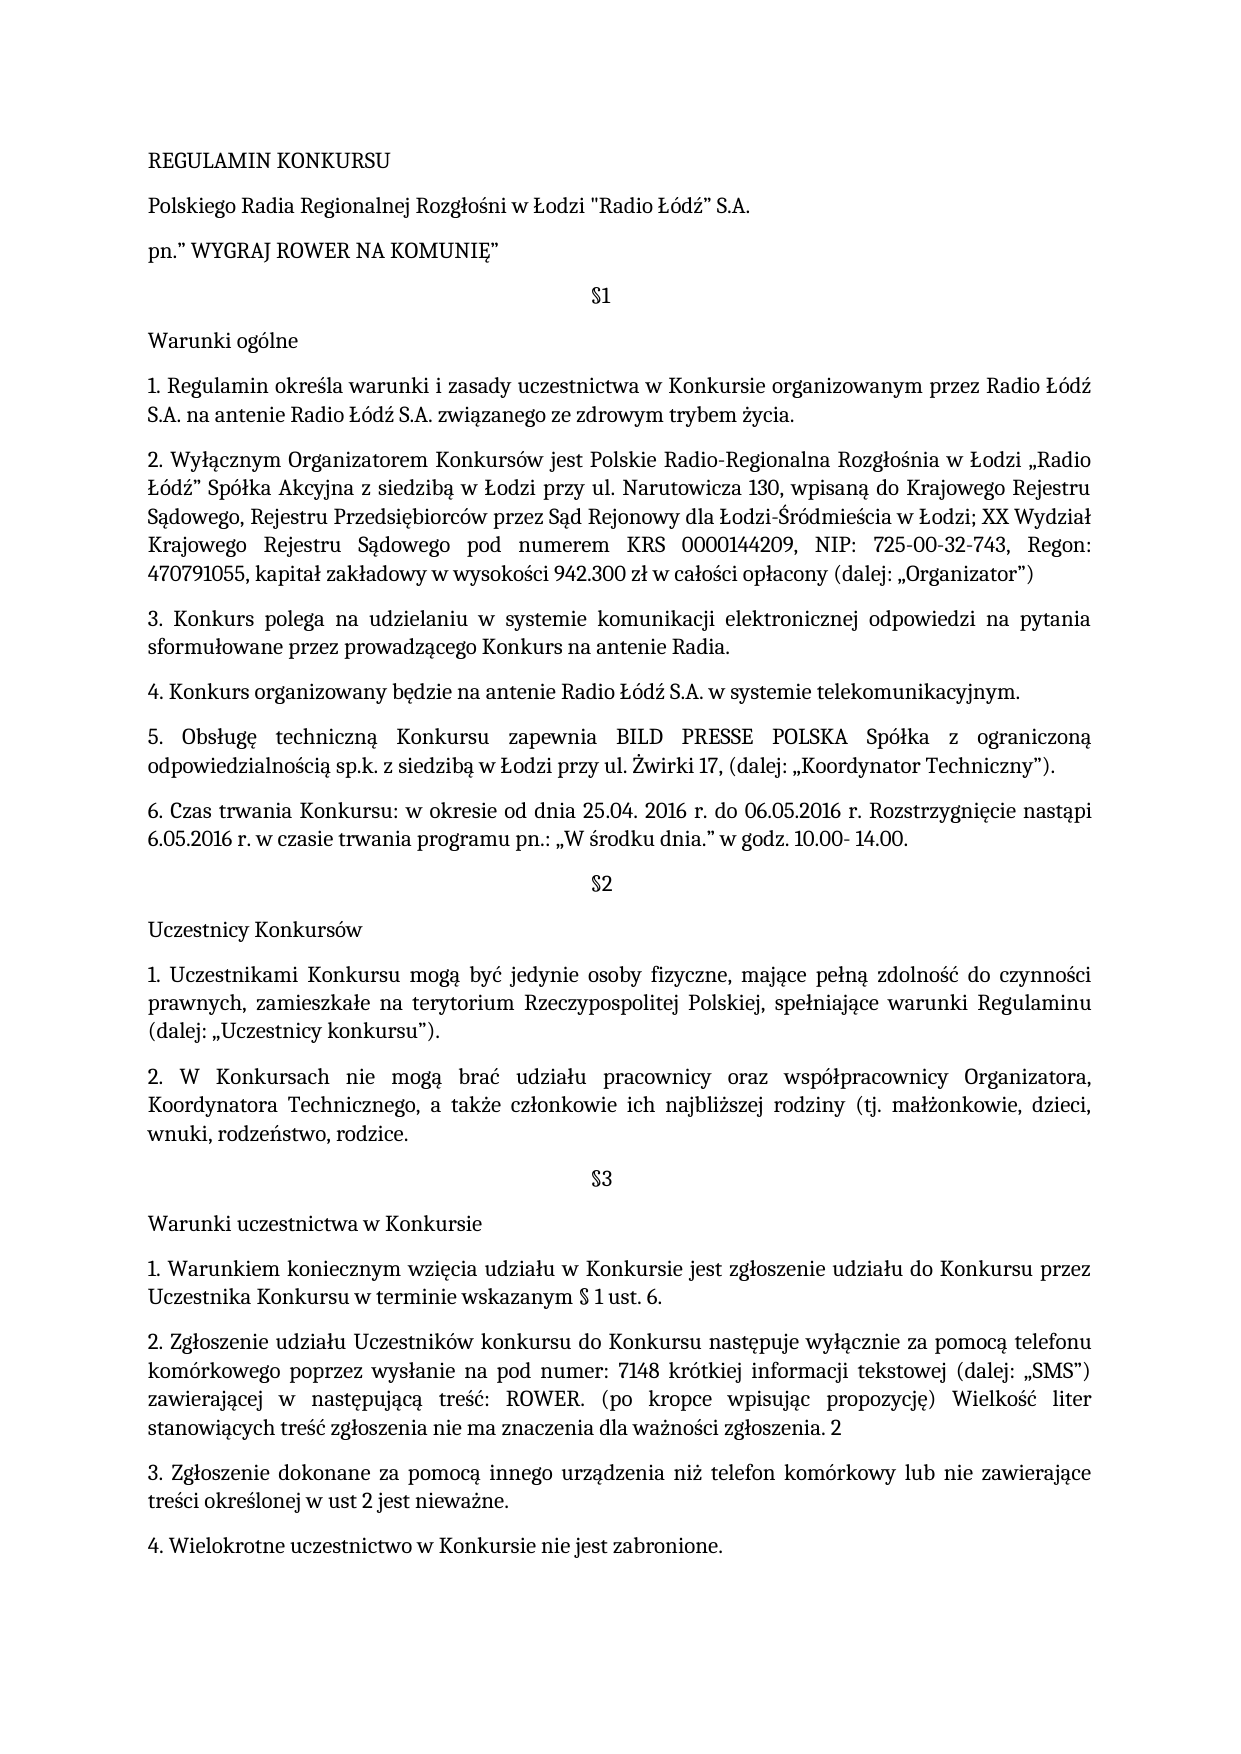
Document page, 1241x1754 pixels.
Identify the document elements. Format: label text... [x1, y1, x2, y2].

text 4. Konkurs organizowany będzie na antenie Radio Łódź S.A. w systemie telekomunikacyjnym. [148, 679, 1093, 705]
text Uczestnicy Konkursów [148, 916, 1093, 943]
text Polskiego Radia Regionalnej Rozgłośni w Łodzi "Radio Łódź” S.A. [148, 193, 1093, 219]
text Warunki uczestnictwa w Konkursie [148, 1211, 1093, 1237]
text 2. W Konkursach nie mogą brać udziału pracownicy oraz współpracownicy Organizatora, Koordynatora Technicznego, a także członkowie ich najbliższej rodziny (tj. małżonkowie, dzieci, wnuki, rodzeństwo, rodzice. [148, 1063, 1093, 1147]
text 3. Zgłoszenie dokonane za pomocą innego urządzenia niż telefon komórkowy lub nie zawierające treści określonej w ust 2 jest nieważne. [148, 1459, 1093, 1514]
text §2 [516, 871, 1093, 898]
text Warunki ogólne [148, 328, 1093, 354]
text 1. Warunkiem koniecznym wzięcia udziału w Konkursie jest zgłoszenie udziału do Konkursu przez Uczestnika Konkursu w terminie wskazanym § 1 ust. 6. [148, 1256, 1093, 1310]
text 6. Czas trwania Konkursu: w okresie od dnia 25.04. 2016 r. do 06.05.2016 r. Rozstrzygnięcie nastąpi 6.05.2016 r. w czasie trwania programu pn.: „W środku dnia.” w godz. 10.00- 14.00. [148, 798, 1093, 852]
text 2. Wyłącznym Organizatorem Konkursów jest Polskie Radio-Regionalna Rozgłośnia w Łodzi „Radio Łódź” Spółka Akcyjna z siedzibą w Łodzi przy ul. Narutowicza 130, wpisaną do Krajowego Rejestru Sądowego, Rejestru Przedsiębiorców przez Sąd Rejonowy dla Łodzi-Śródmieścia w Łodzi; XX Wydział Krajowego Rejestru Sądowego pod numerem KRS 0000144209, NIP: 725-00-32-743, Regon: 470791055, kapitał zakładowy w wysokości 942.300 zł w całości opłacony (dalej: „Organizator”) [148, 447, 1093, 587]
text §1 [516, 283, 1093, 309]
text REGULAMIN KONKURSU [148, 148, 1093, 174]
text §3 [516, 1165, 1093, 1192]
text 3. Konkurs polega na udzielaniu w systemie komunikacji elektronicznej odpowiedzi na pytania sformułowane przez prowadzącego Konkurs na antenie Radia. [148, 606, 1093, 660]
text pn.” WYGRAJ ROWER NA KOMUNIĘ” [148, 238, 1093, 264]
text 4. Wielokrotne uczestnictwo w Konkursie nie jest zabronione. [148, 1533, 1093, 1559]
text 1. Regulamin określa warunki i zasady uczestnictwa w Konkursie organizowanym przez Radio Łódź S.A. na antenie Radio Łódź S.A. związanego ze zdrowym trybem życia. [148, 373, 1093, 428]
text 5. Obsługę techniczną Konkursu zapewnia BILD PRESSE POLSKA Spółka z ograniczoną odpowiedzialnością sp.k. z siedzibą w Łodzi przy ul. Żwirki 17, (dalej: „Koordynator Techniczny”). [148, 724, 1093, 779]
text 1. Uczestnikami Konkursu mogą być jedynie osoby fizyczne, mające pełną zdolność do czynności prawnych, zamieszkałe na terytorium Rzeczypospolitej Polskiej, spełniające warunki Regulaminu (dalej: „Uczestnicy konkursu”). [148, 961, 1093, 1045]
text 2. Zgłoszenie udziału Uczestników konkursu do Konkursu następuje wyłącznie za pomocą telefonu komórkowego poprzez wysłanie na pod numer: 7148 krótkiej informacji tekstowej (dalej: „SMS”) zawierającej w następującą treść: ROWER. (po kropce wpisując propozycję) Wielkość liter stanowiących treść zgłoszenia nie ma znaczenia dla ważności zgłoszenia. 2 [148, 1329, 1093, 1441]
